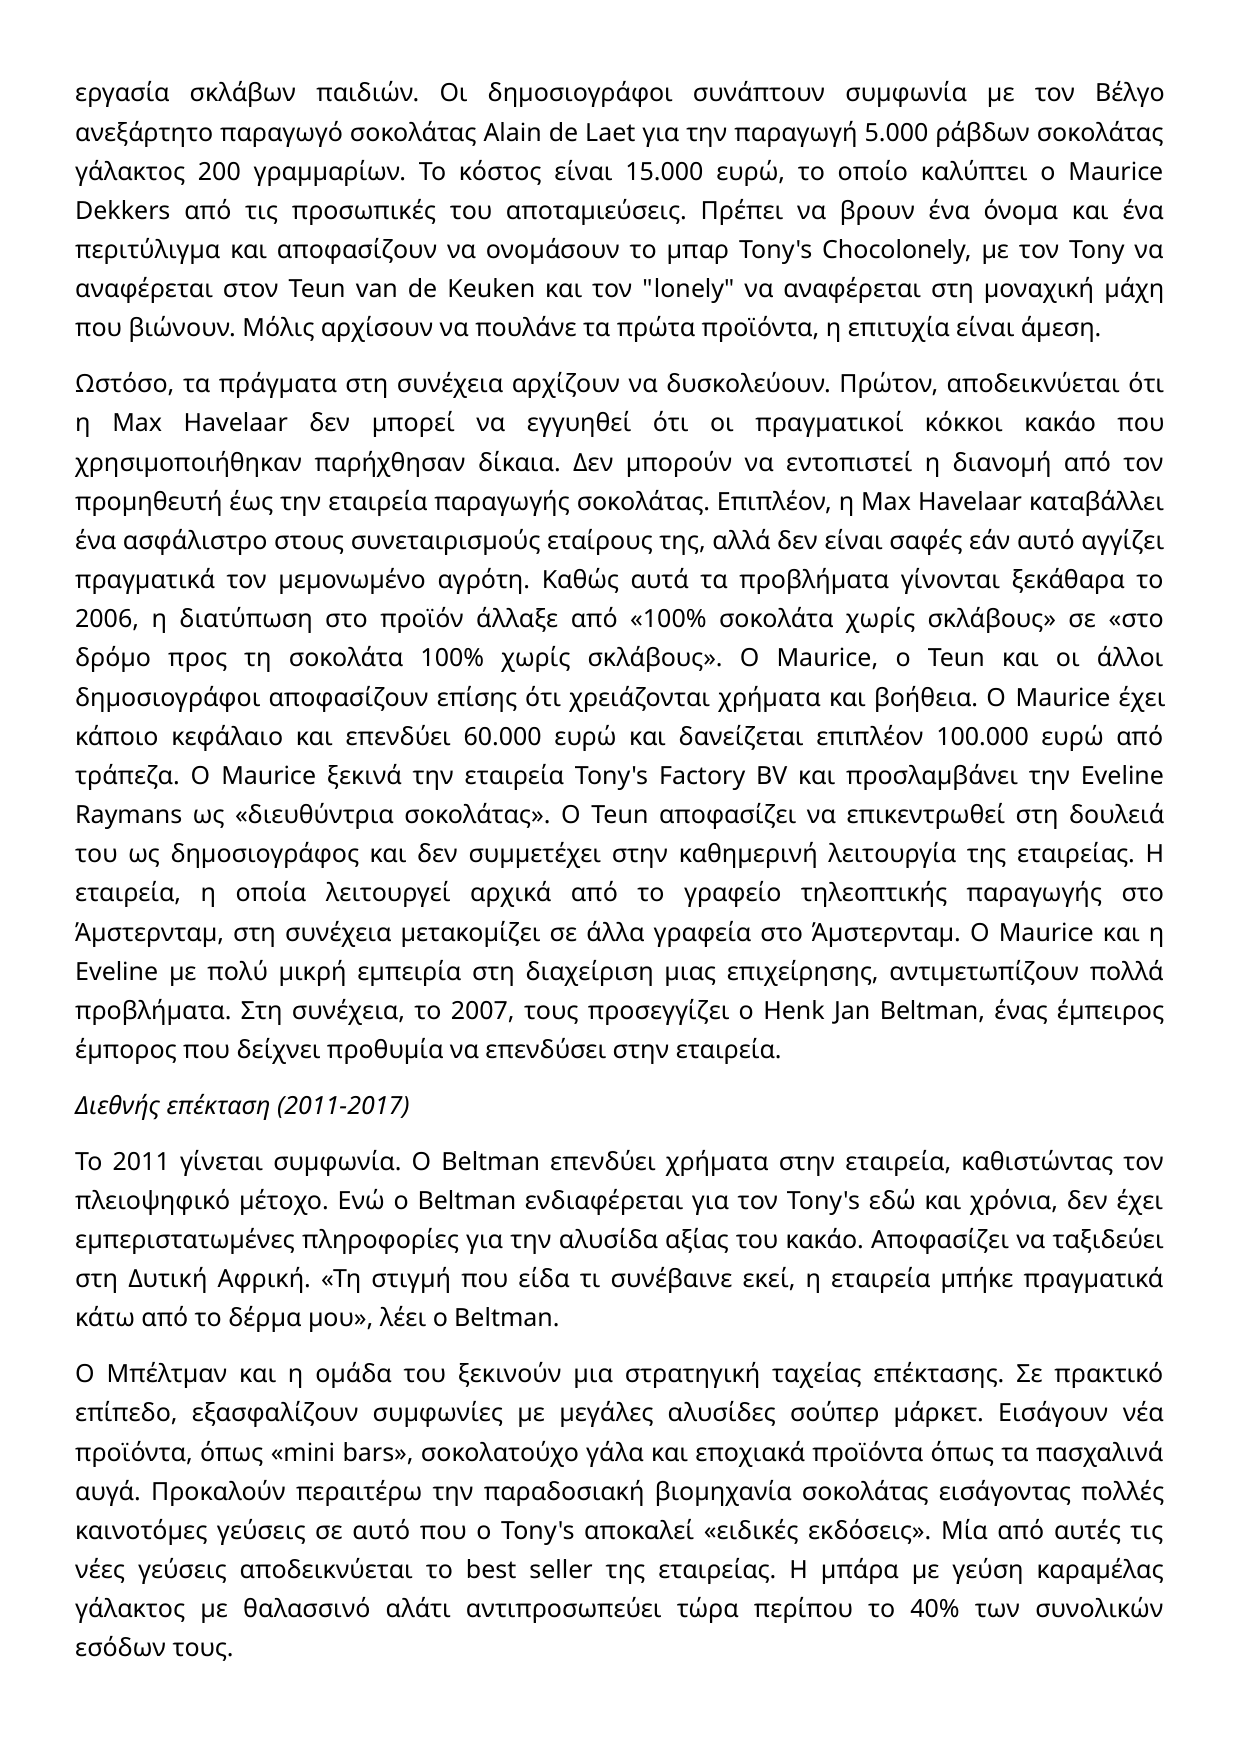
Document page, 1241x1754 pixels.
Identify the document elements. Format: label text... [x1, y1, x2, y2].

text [75, 75, 1165, 344]
text Ωστόσο, τα πράγματα στη συνέχεια αρχίζουν να δυσκολεύουν. Πρώτον, αποδεικνύεται ότι η Max Havelaar δεν μπορεί να εγγυηθεί ότι οι πραγματικοί κόκκοι κακάο που χρησιμοποιήθηκαν παρήχθησαν δίκαια. Δεν μπορούν να εντοπιστεί η διανομή από τον προμηθευτή έως την εταιρεία παραγωγής σοκολάτας. Επιπλέον, η Max Havelaar καταβάλλει ένα ασφάλιστρο στους συνεταιρισμούς εταίρους της, αλλά δεν είναι σαφές εάν αυτό αγγίζει πραγματικά τον μεμονωμένο αγρότη. Καθώς αυτά τα προβλήματα γίνονται ξεκάθαρα το 2006, η διατύπωση στο προϊόν άλλαξε από «100% σοκολάτα χωρίς σκλάβους» σε «στο δρόμο προς τη σοκολάτα 100% χωρίς σκλάβους». Ο Maurice, ο Teun και οι άλλοι δημοσιογράφοι αποφασίζουν επίσης ότι χρειάζονται χρήματα και βοήθεια. Ο Maurice έχει κάποιο κεφάλαιο και επενδύει 60.000 ευρώ και δανείζεται επιπλέον 100.000 ευρώ από τράπεζα. Ο Maurice ξεκινά την εταιρεία Tony's Factory BV και προσλαμβάνει την Eveline Raymans ως «διευθύντρια σοκολάτας». Ο Teun αποφασίζει να επικεντρωθεί στη δουλειά του ως δημοσιογράφος και δεν συμμετέχει στην καθημερινή λειτουργία της εταιρείας. Η εταιρεία, η οποία λειτουργεί αρχικά από το γραφείο τηλεοπτικής παραγωγής στο Άμστερνταμ, στη συνέχεια μετακομίζει σε άλλα γραφεία στο Άμστερνταμ. Ο Maurice και η Eveline με πολύ μικρή εμπειρία στη διαχείριση μιας επιχείρησης, αντιμετωπίζουν πολλά προβλήματα. Στη συνέχεια, το 2007, τους προσεγγίζει ο Henk Jan Beltman, ένας έμπειρος έμπορος που δείχνει προθυμία να επενδύσει στην εταιρεία. [75, 366, 1165, 1066]
text Ο Μπέλτμαν και η ομάδα του ξεκινούν μια στρατηγική ταχείας επέκτασης. Σε πρακτικό επίπεδο, εξασφαλίζουν συμφωνίες με μεγάλες αλυσίδες σούπερ μάρκετ. Εισάγουν νέα προϊόντα, όπως «mini bars», σοκολατούχο γάλα και εποχιακά προϊόντα όπως τα πασχαλινά αυγά. Προκαλούν περαιτέρω την παραδοσιακή βιομηχανία σοκολάτας εισάγοντας πολλές καινοτόμες γεύσεις σε αυτό που ο Tony's αποκαλεί «ειδικές εκδόσεις». Μία από αυτές τις νέες γεύσεις αποδεικνύεται το best seller της εταιρείας. Η μπάρα με γεύση καραμέλας γάλακτος με θαλασσινό αλάτι αντιπροσωπεύει τώρα περίπου το 40% των συνολικών εσόδων τους. [75, 1356, 1165, 1664]
text Διεθνής επέκταση (2011-2017) [75, 1087, 1165, 1122]
text Το 2011 γίνεται συμφωνία. Ο Beltman επενδύει χρήματα στην εταιρεία, καθιστώντας τον πλειοψηφικό μέτοχο. Ενώ ο Beltman ενδιαφέρεται για τον Tony's εδώ και χρόνια, δεν έχει εμπεριστατωμένες πληροφορίες για την αλυσίδα αξίας του κακάο. Αποφασίζει να ταξιδεύει στη Δυτική Αφρική. «Τη στιγμή που είδα τι συνέβαινε εκεί, η εταιρεία μπήκε πραγματικά κάτω από το δέρμα μου», λέει ο Beltman. [75, 1143, 1165, 1334]
